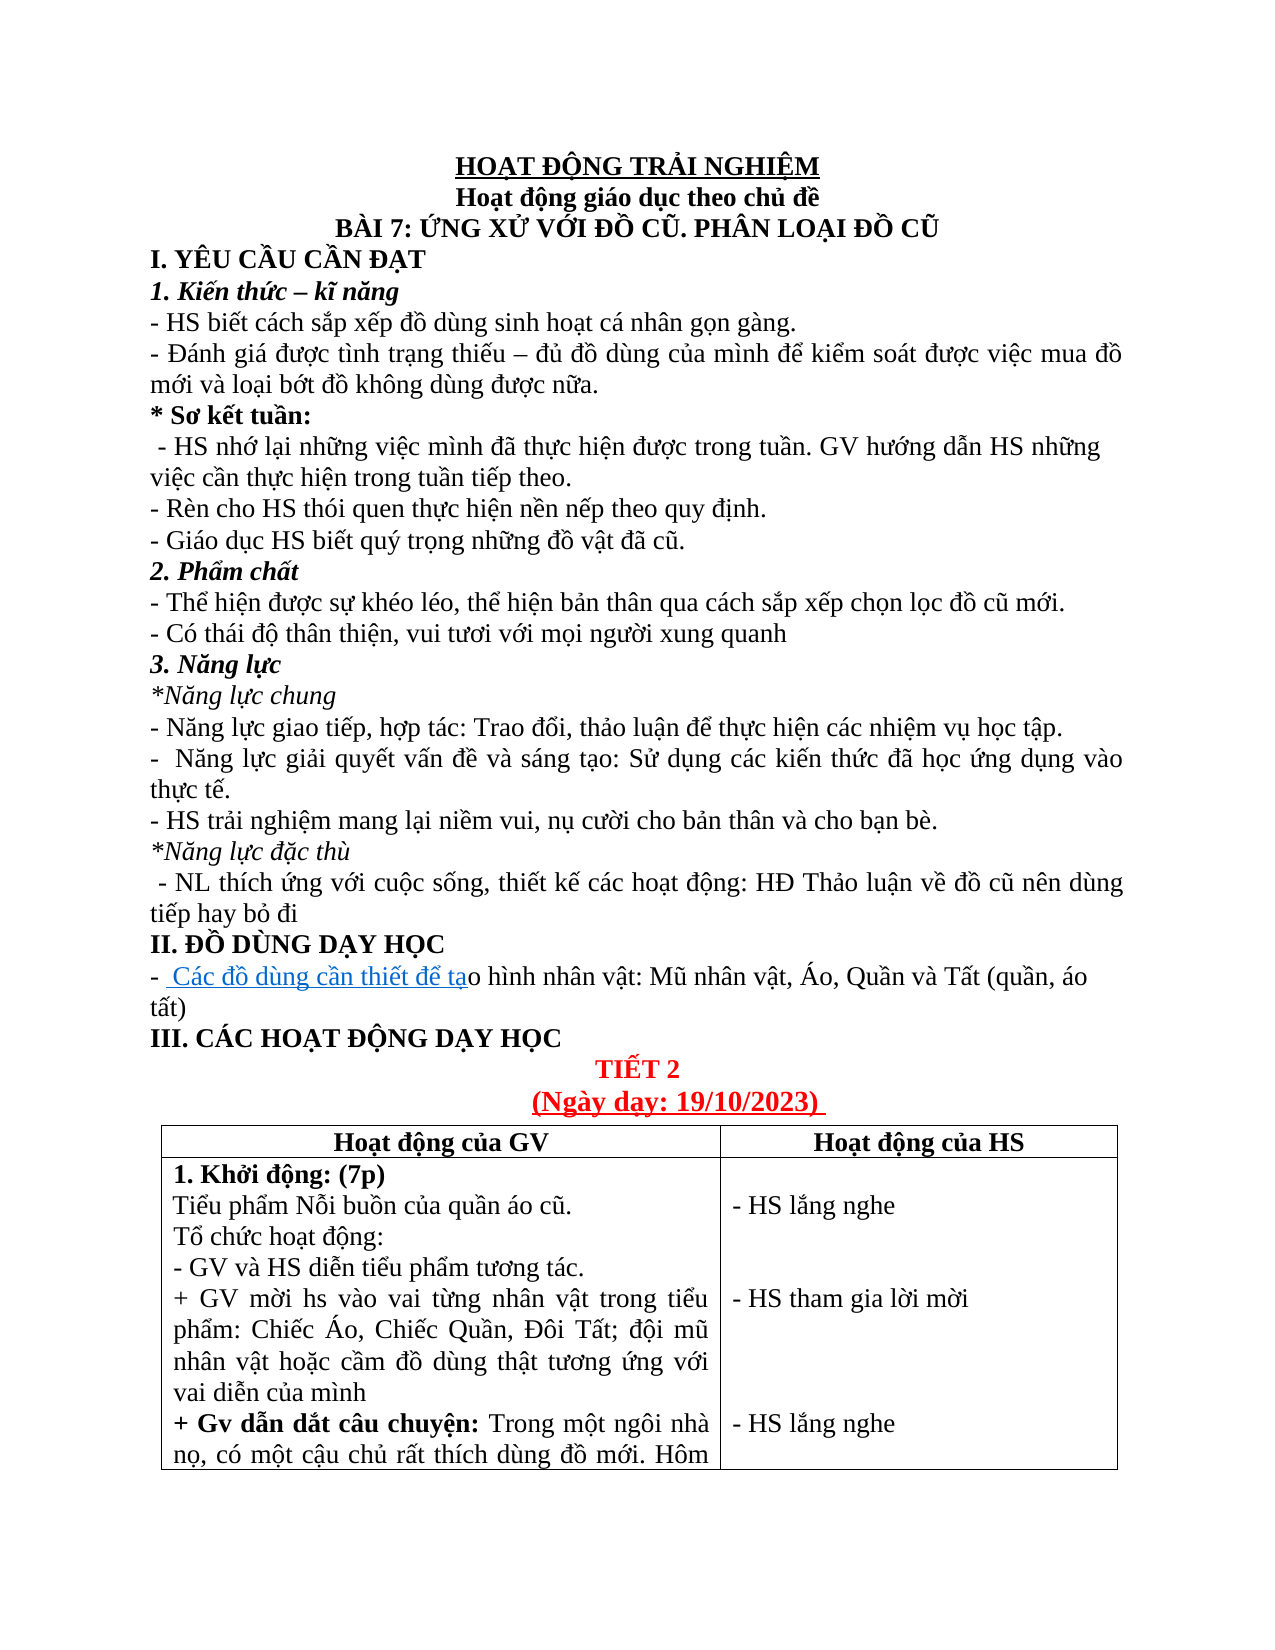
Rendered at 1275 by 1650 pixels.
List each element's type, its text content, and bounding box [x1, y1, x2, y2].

text (Ngày dạy: 19/10/2023) [225, 1084, 1125, 1118]
text - Rèn cho HS thói quen thực hiện nền nếp theo quy định. [150, 493, 1125, 524]
text - Giáo dục HS biết quý trọng những đồ vật đã cũ. [150, 524, 1125, 555]
text Hoạt động giáo dục theo chủ đề [150, 181, 1125, 212]
text *Năng lực chung [150, 679, 1125, 711]
text - NL thích ứng với cuộc sống, thiết kế các hoạt động: HĐ Thảo luận về đồ cũ nên dùng tiếp hay bỏ đi [150, 866, 1125, 929]
text * Sơ kết tuần: [150, 399, 1102, 430]
text II. ĐỒ DÙNG DẠY HỌC [150, 929, 1125, 960]
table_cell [162, 1158, 720, 1469]
text - Năng lực giao tiếp, hợp tác: Trao đổi, thảo luận để thực hiện các nhiệm vụ học tập. [150, 711, 1125, 742]
text 2. Phẩm chất [150, 555, 1125, 586]
table_header Hoạt động của GV [162, 1126, 720, 1157]
text III. CÁC HOẠT ĐỘNG DẠY HỌC [150, 1022, 1125, 1053]
text - HS trải nghiệm mang lại niềm vui, nụ cười cho bản thân và cho bạn bè. [150, 804, 1125, 835]
text BÀI 7: ỨNG XỬ VỚI ĐỒ CŨ. PHÂN LOẠI ĐỒ CŨ [150, 212, 1125, 243]
text - HS biết cách sắp xếp đồ dùng sinh hoạt cá nhân gọn gàng. [150, 306, 1125, 337]
text - Các đồ dùng cần thiết để tạo hình nhân vật: Mũ nhân vật, Áo, Quần và Tất (quần, áo tất) [150, 960, 1123, 1022]
text - Có thái độ thân thiện, vui tươi với mọi người xung quanh [150, 617, 1125, 648]
text - Đánh giá được tình trạng thiếu – đủ đồ dùng của mình để kiểm soát được việc mua đồ mới và loại bớt đồ không dùng được nữa. [150, 337, 1125, 399]
text TIẾT 2 [150, 1053, 1125, 1084]
text I. YÊU CẦU CẦN ĐẠT [150, 243, 1125, 274]
text *Năng lực đặc thù [150, 835, 1125, 866]
text HOẠT ĐỘNG TRẢI NGHIỆM [150, 150, 1125, 181]
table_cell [721, 1158, 1117, 1469]
text - Năng lực giải quyết vấn đề và sáng tạo: Sử dụng các kiến thức đã học ứng dụng vào thực tế. [150, 742, 1125, 804]
text 3. Năng lực [150, 648, 1125, 679]
text 1. Kiến thức – kĩ năng [150, 274, 1125, 306]
text - HS nhớ lại những việc mình đã thực hiện được trong tuần. GV hướng dẫn HS những việc cần thực hiện trong tuần tiếp theo. [150, 430, 1102, 493]
text - Thể hiện được sự khéo léo, thể hiện bản thân qua cách sắp xếp chọn lọc đồ cũ mới. [150, 586, 1125, 617]
table_header Hoạt động của HS [721, 1126, 1117, 1157]
